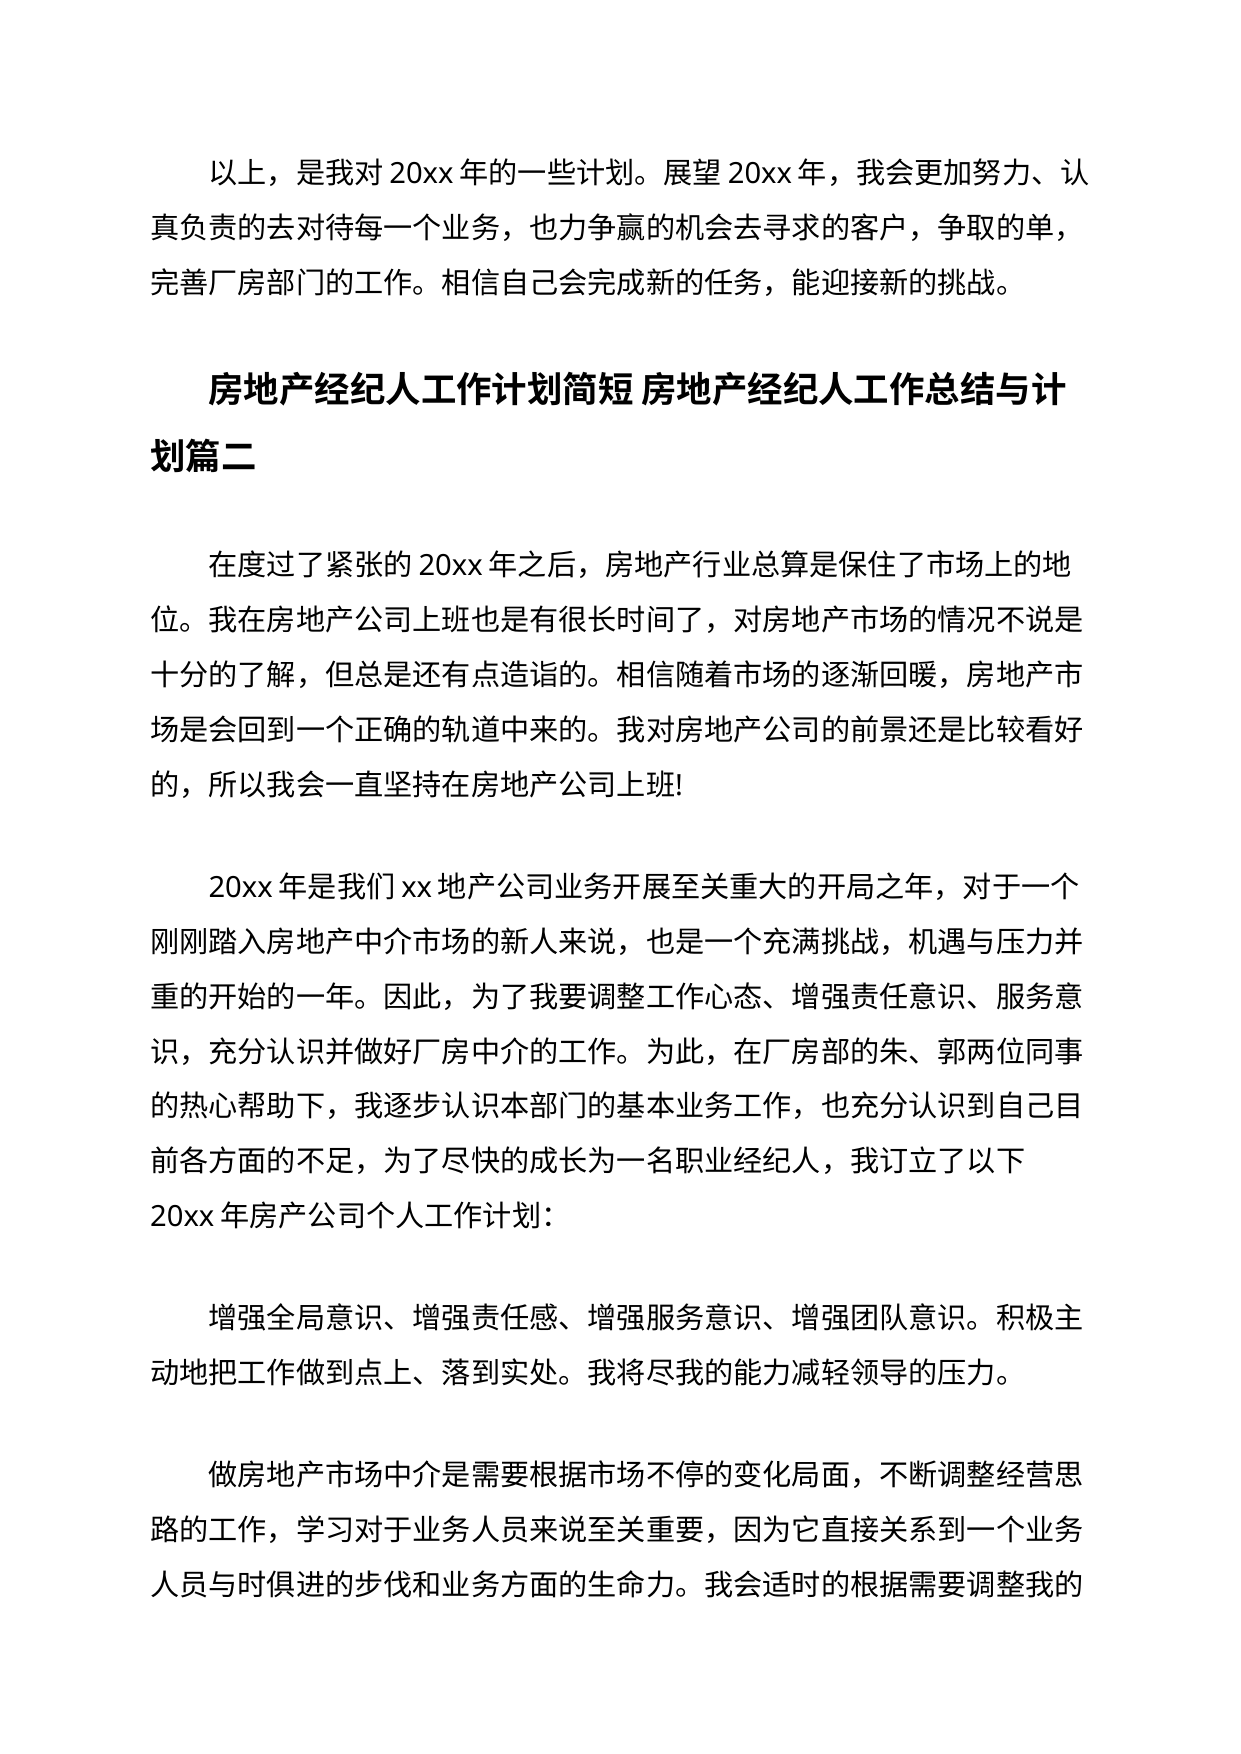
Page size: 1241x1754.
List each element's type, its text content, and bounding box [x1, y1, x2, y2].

text 增强全局意识、增强责任感、增强服务意识、增强团队意识。积极主动地把工作做到点上、落到实处。我将尽我的能力减轻领导的压力。 [150, 1295, 1090, 1392]
text 20xx年是我们xx地产公司业务开展至关重大的开局之年，对于一个刚刚踏入房地产中介市场的新人来说，也是一个充满挑战，机遇与压力并重的开始的一年。因此，为了我要调整工作心态、增强责任意识、服务意识，充分认识并做好厂房中介的工作。为此，在厂房部的朱、郭两位同事的热心帮助下，我逐步认识本部门的基本业务工作，也充分认识到自己目前各方面的不足，为了尽快的成长为一名职业经纪人，我订立了以下20xx年房产公司个人工作计划： [150, 863, 1090, 1235]
text 以上，是我对20xx年的一些计划。展望20xx年，我会更加努力、认真负责的去对待每一个业务，也力争赢的机会去寻求的客户，争取的单，完善厂房部门的工作。相信自己会完成新的任务，能迎接新的挑战。 [150, 150, 1090, 302]
text 房地产经纪人工作计划简短 房地产经纪人工作总结与计划篇二 [150, 362, 1090, 479]
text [150, 1451, 1090, 1603]
text 在度过了紧张的20xx年之后，房地产行业总算是保住了市场上的地位。我在房地产公司上班也是有很长时间了，对房地产市场的情况不说是十分的了解，但总是还有点造诣的。相信随着市场的逐渐回暖，房地产市场是会回到一个正确的轨道中来的。我对房地产公司的前景还是比较看好的，所以我会一直坚持在房地产公司上班! [150, 542, 1090, 804]
